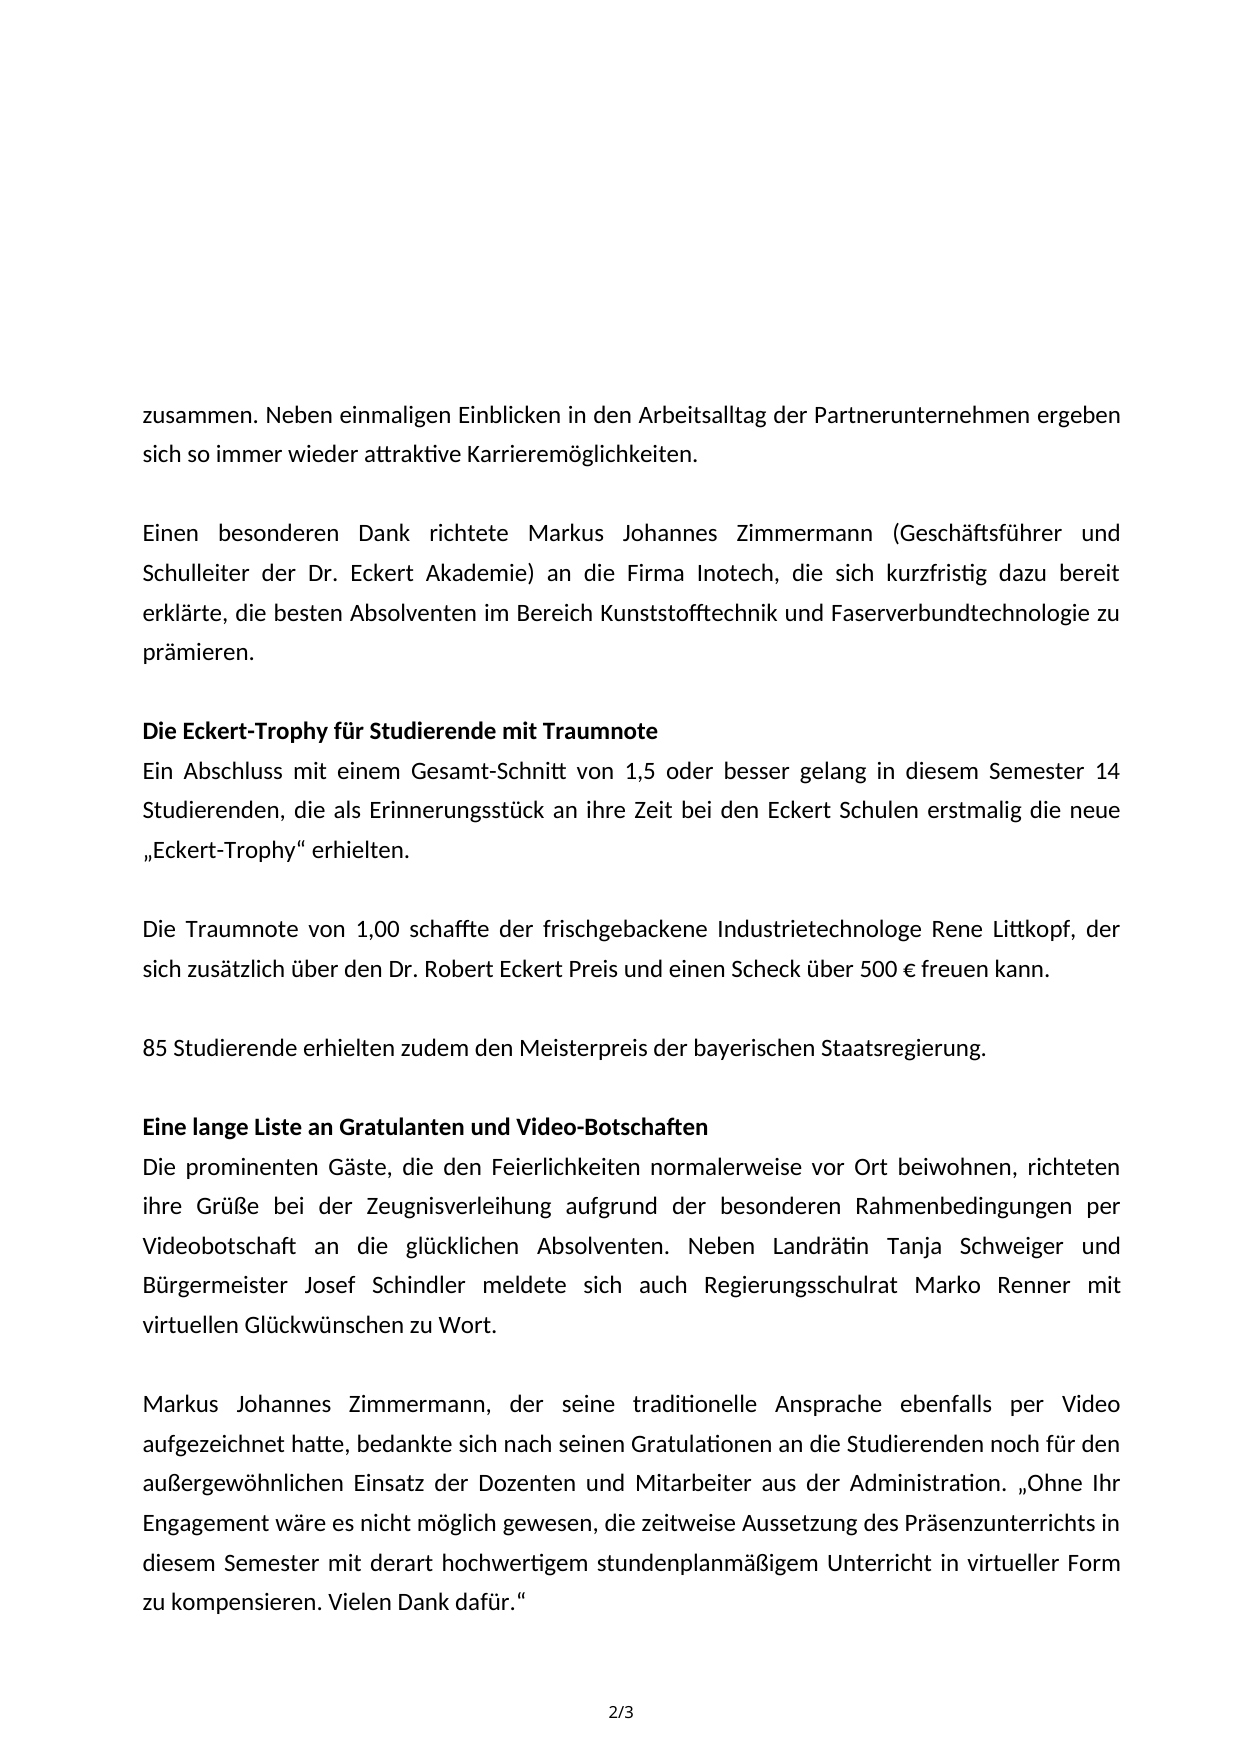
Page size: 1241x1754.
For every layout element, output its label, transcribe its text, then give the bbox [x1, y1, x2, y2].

text Ein Abschluss mit einem Gesamt-Schnitt von 1,5 oder besser gelang in diesem Semester 14 Studierenden, die als Erinnerungsstück an ihre Zeit bei den Eckert Schulen erstmalig die neue „Eckert-Trophy“ erhielten. [142, 755, 1122, 865]
text Die Eckert-Trophy für Studierende mit Traumnote [142, 715, 1122, 746]
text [142, 399, 1122, 469]
text Die Traumnote von 1,00 schaffte der frischgebackene Industrietechnologe Rene Littkopf, der sich zusätzlich über den Dr. Robert Eckert Preis und einen Scheck über 500 € freuen kann. [142, 913, 1122, 983]
text Markus Johannes Zimmermann, der seine traditionelle Ansprache ebenfalls per Video aufgezeichnet hatte, bedankte sich nach seinen Gratulationen an die Studierenden noch für den außergewöhnlichen Einsatz der Dozenten und Mitarbeiter aus der Administration. „Ohne Ihr Engagement wäre es nicht möglich gewesen, die zeitweise Aussetzung des Präsenzunterrichts in diesem Semester mit derart hochwertigem stundenplanmäßigem Unterricht in virtueller Form zu kompensieren. Vielen Dank dafür.“ [142, 1388, 1122, 1617]
text Die prominenten Gäste, die den Feierlichkeiten normalerweise vor Ort beiwohnen, richteten ihre Grüße bei der Zeugnisverleihung aufgrund der besonderen Rahmenbedingungen per Videobotschaft an die glücklichen Absolventen. Neben Landrätin Tanja Schweiger und Bürgermeister Josef Schindler meldete sich auch Regierungsschulrat Marko Renner mit virtuellen Glückwünschen zu Wort. [142, 1151, 1122, 1340]
text 85 Studierende erhielten zudem den Meisterpreis der bayerischen Staatsregierung. [142, 1032, 1122, 1063]
text Einen besonderen Dank richtete Markus Johannes Zimmermann (Geschäftsführer und Schulleiter der Dr. Eckert Akademie) an die Firma Inotech, die sich kurzfristig dazu bereit erklärte, die besten Absolventen im Bereich Kunststofftechnik und Faserverbundtechnologie zu prämieren. [142, 517, 1122, 667]
text Eine lange Liste an Gratulanten und Video-Botschaften [142, 1111, 1122, 1142]
